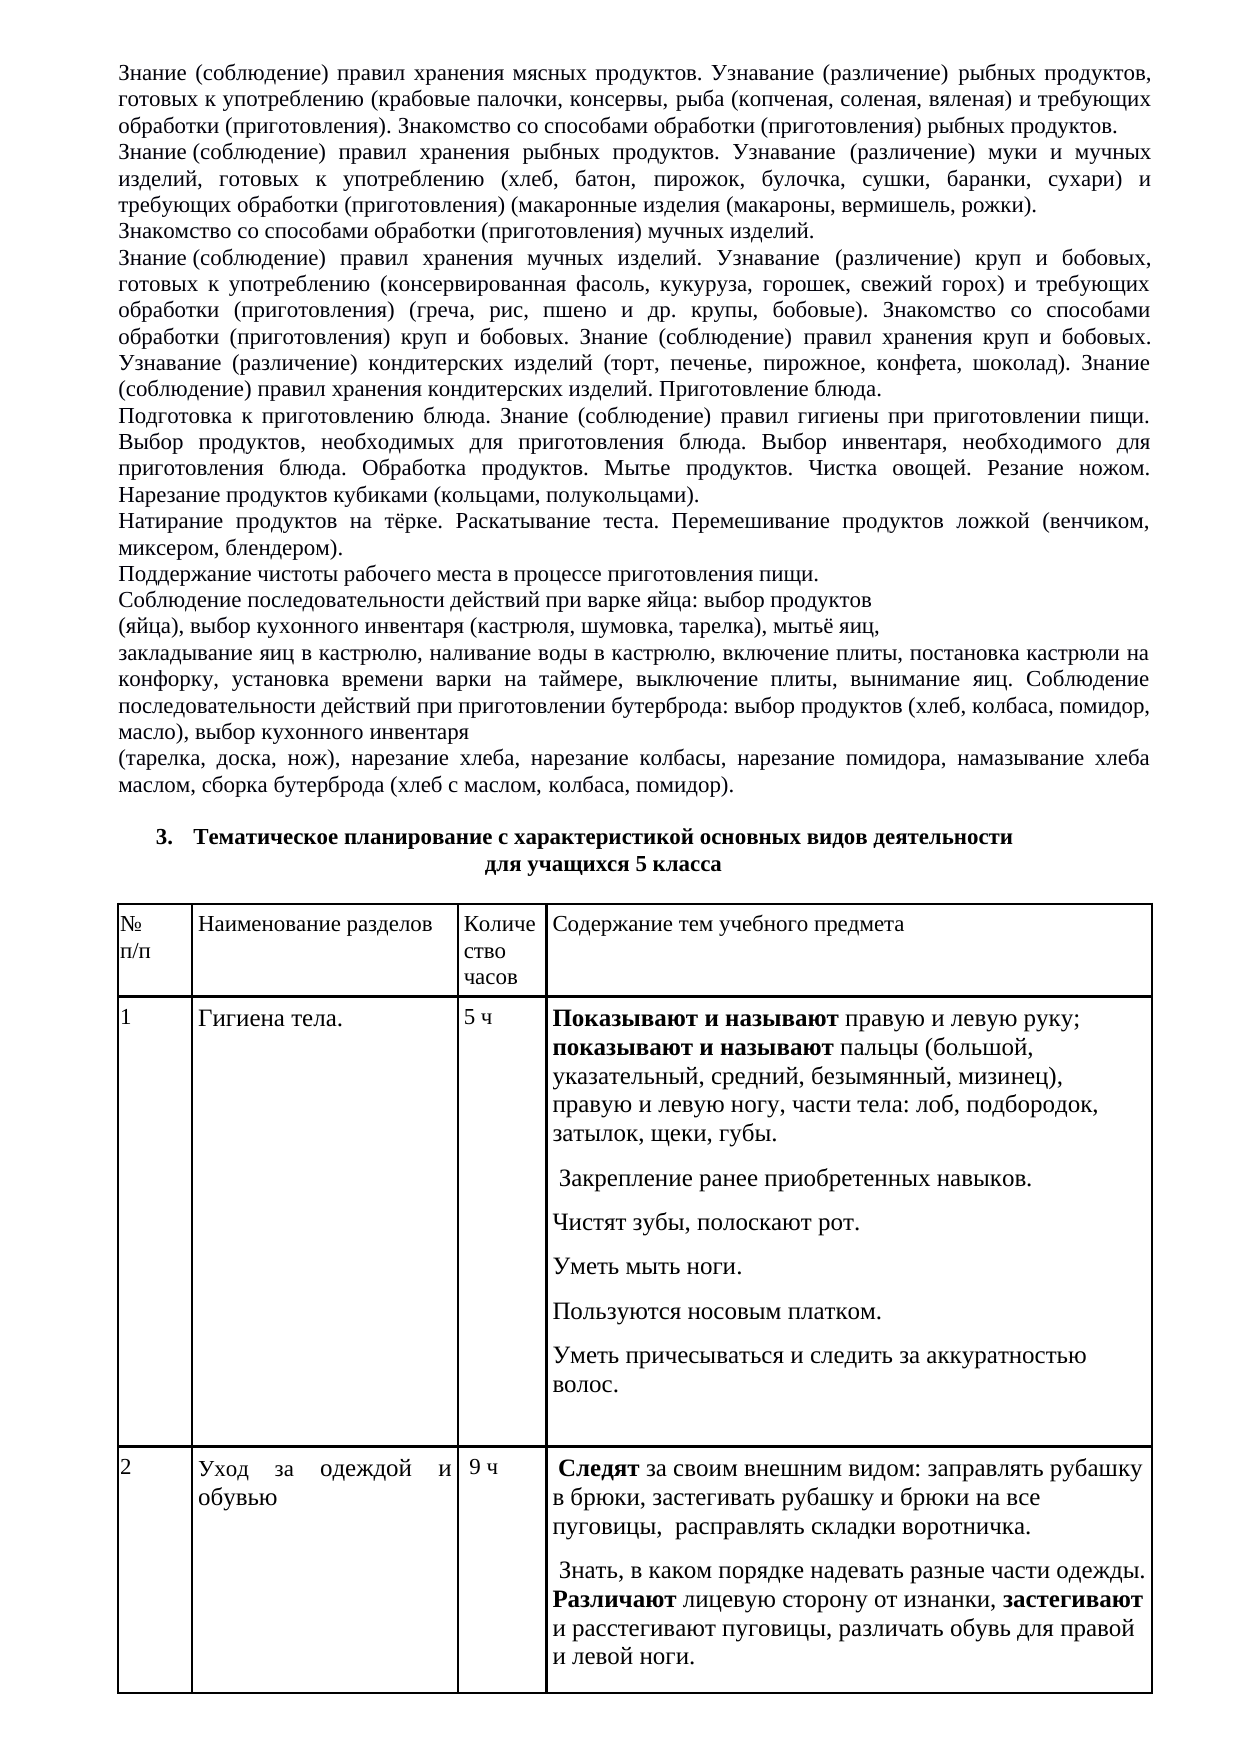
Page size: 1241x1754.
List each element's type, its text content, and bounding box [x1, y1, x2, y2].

table_cell 5 ч [459, 998, 545, 1445]
text Знание (соблюдение) правил хранения рыбных продуктов. Узнавание (различение) муки и мучных изделий, готовых к употреблению (хлеб, батон, пирожок, булочка, сушки, баранки, сухари) и требующих обработки (приготовления) (макаронные изделия (макароны, вермишель, рожки). [118, 138, 1152, 217]
table_cell 2 [119, 1448, 191, 1692]
table_cell 1 [119, 998, 191, 1445]
text Поддержание чистоты рабочего места в процессе приготовления пищи. [118, 560, 1152, 586]
text (яйца), выбор кухонного инвентаря (кастрюля, шумовка, тарелка), мытьё яиц, [118, 613, 1152, 639]
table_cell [193, 1448, 457, 1692]
text Подготовка к приготовлению блюда. Знание (соблюдение) правил гигиены при приготовлении пищи. Выбор продуктов, необходимых для приготовления блюда. Выбор инвентаря, необходимого для приготовления блюда. Обработка продуктов. Мытье продуктов. Чистка овощей. Резание ножом. Нарезание продуктов кубиками (кольцами, полукольцами). [118, 402, 1152, 507]
table_cell 9 ч [459, 1448, 545, 1692]
text Знакомство со способами обработки (приготовления) мучных изделий. [118, 217, 1152, 244]
list для учащихся 5 класса [193, 850, 1152, 876]
text Соблюдение последовательности действий при варке яйца: выбор продуктов [118, 586, 1152, 613]
table_header Количество часов [459, 905, 545, 995]
text (тарелка, доска, нож), нарезание хлеба, нарезание колбасы, нарезание помидора, намазывание хлеба маслом, сборка бутерброда (хлеб с маслом, колбаса, помидор). [118, 744, 1152, 797]
table_header Наименование разделов [193, 905, 457, 995]
text Знание (соблюдение) правил хранения мясных продуктов. Узнавание (различение) рыбных продуктов, готовых к употреблению (крабовые палочки, консервы, рыба (копченая, соленая, вяленая) и требующих обработки (приготовления). Знакомство со способами обработки (приготовления) рыбных продуктов. [118, 59, 1152, 138]
table_header № п/п [119, 905, 191, 995]
table_header Содержание тем учебного предмета [548, 905, 1151, 995]
list Тематическое планирование с характеристикой основных видов деятельности [156, 823, 1152, 850]
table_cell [548, 1448, 1151, 1692]
text Натирание продуктов на тёрке. Раскатывание теста. Перемешивание продуктов ложкой (венчиком, миксером, блендером). [118, 507, 1152, 560]
table_cell Гигиена тела. [193, 998, 457, 1445]
text Знание (соблюдение) правил хранения мучных изделий. Узнавание (различение) круп и бобовых, готовых к употреблению (консервированная фасоль, кукуруза, горошек, свежий горох) и требующих обработки (приготовления) (греча, рис, пшено и др. крупы, бобовые). Знакомство со способами обработки (приготовления) круп и бобовых. Знание (соблюдение) правил хранения круп и бобовых. Узнавание (различение) кондитерских изделий (торт, печенье, пирожное, конфета, шоколад). Знание (соблюдение) правил хранения кондитерских изделий. Приготовление блюда. [118, 244, 1152, 402]
text закладывание яиц в кастрюлю, наливание воды в кастрюлю, включение плиты, постановка кастрюли на конфорку, установка времени варки на таймере, выключение плиты, вынимание яиц. Соблюдение последовательности действий при приготовлении бутерброда: выбор продуктов (хлеб, колбаса, помидор, масло), выбор кухонного инвентаря [118, 639, 1152, 744]
table_cell Показывают и называют правую и левую руку; показывают и называют пальцы (большой, указательный, средний, безымянный, мизинец), правую и левую ногу, части тела: лоб, подбородок, затылок, щеки, губы. Закрепление ранее приобретенных навыков. Чистят зубы, полоскают рот. Уметь мыть ноги. Пользуются носовым платком. Уметь причесываться и следить за аккуратностью волос. [548, 998, 1151, 1445]
